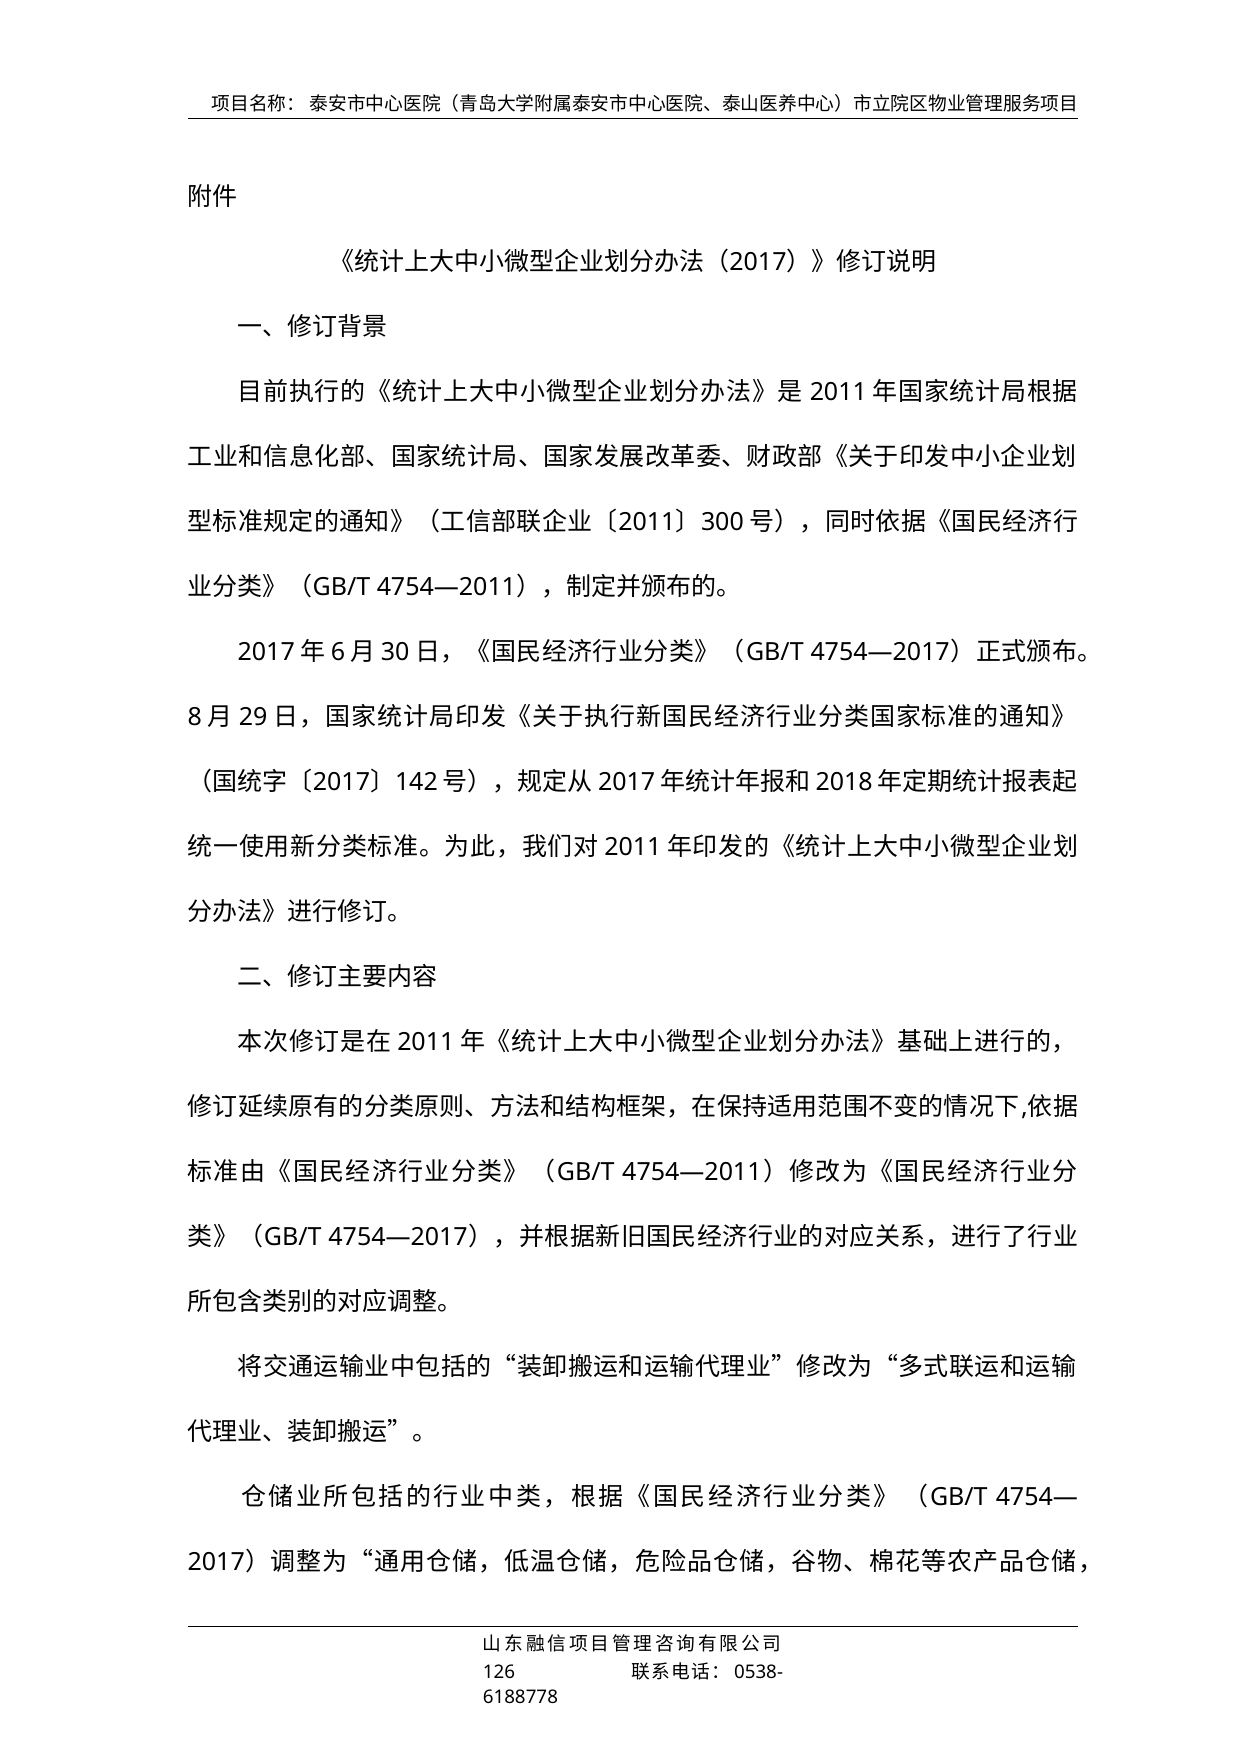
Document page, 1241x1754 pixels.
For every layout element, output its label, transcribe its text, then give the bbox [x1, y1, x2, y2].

text 一、修订背景 [187, 292, 1078, 357]
text 将交通运输业中包括的“装卸搬运和运输代理业”修改为“多式联运和运输代理业、装卸搬运”。 [187, 1332, 1078, 1462]
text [187, 1462, 1078, 1592]
text 二、修订主要内容 [187, 942, 1078, 1007]
text 附件 [187, 162, 1078, 227]
text 2017年6月30日，《国民经济行业分类》（GB/T 4754—2017）正式颁布。8月29日，国家统计局印发《关于执行新国民经济行业分类国家标准的通知》（国统字〔2017〕142号），规定从2017年统计年报和2018年定期统计报表起统一使用新分类标准。为此，我们对2011年印发的《统计上大中小微型企业划分办法》进行修订。 [187, 617, 1078, 942]
text 《统计上大中小微型企业划分办法（2017）》修订说明 [187, 227, 1078, 292]
text 目前执行的《统计上大中小微型企业划分办法》是2011年国家统计局根据工业和信息化部、国家统计局、国家发展改革委、财政部《关于印发中小企业划型标准规定的通知》（工信部联企业〔2011〕300号），同时依据《国民经济行业分类》（GB/T 4754—2011），制定并颁布的。 [187, 357, 1078, 617]
text 本次修订是在2011年《统计上大中小微型企业划分办法》基础上进行的，修订延续原有的分类原则、方法和结构框架，在保持适用范围不变的情况下,依据标准由《国民经济行业分类》（GB/T 4754—2011）修改为《国民经济行业分类》（GB/T 4754—2017），并根据新旧国民经济行业的对应关系，进行了行业所包含类别的对应调整。 [187, 1007, 1078, 1332]
